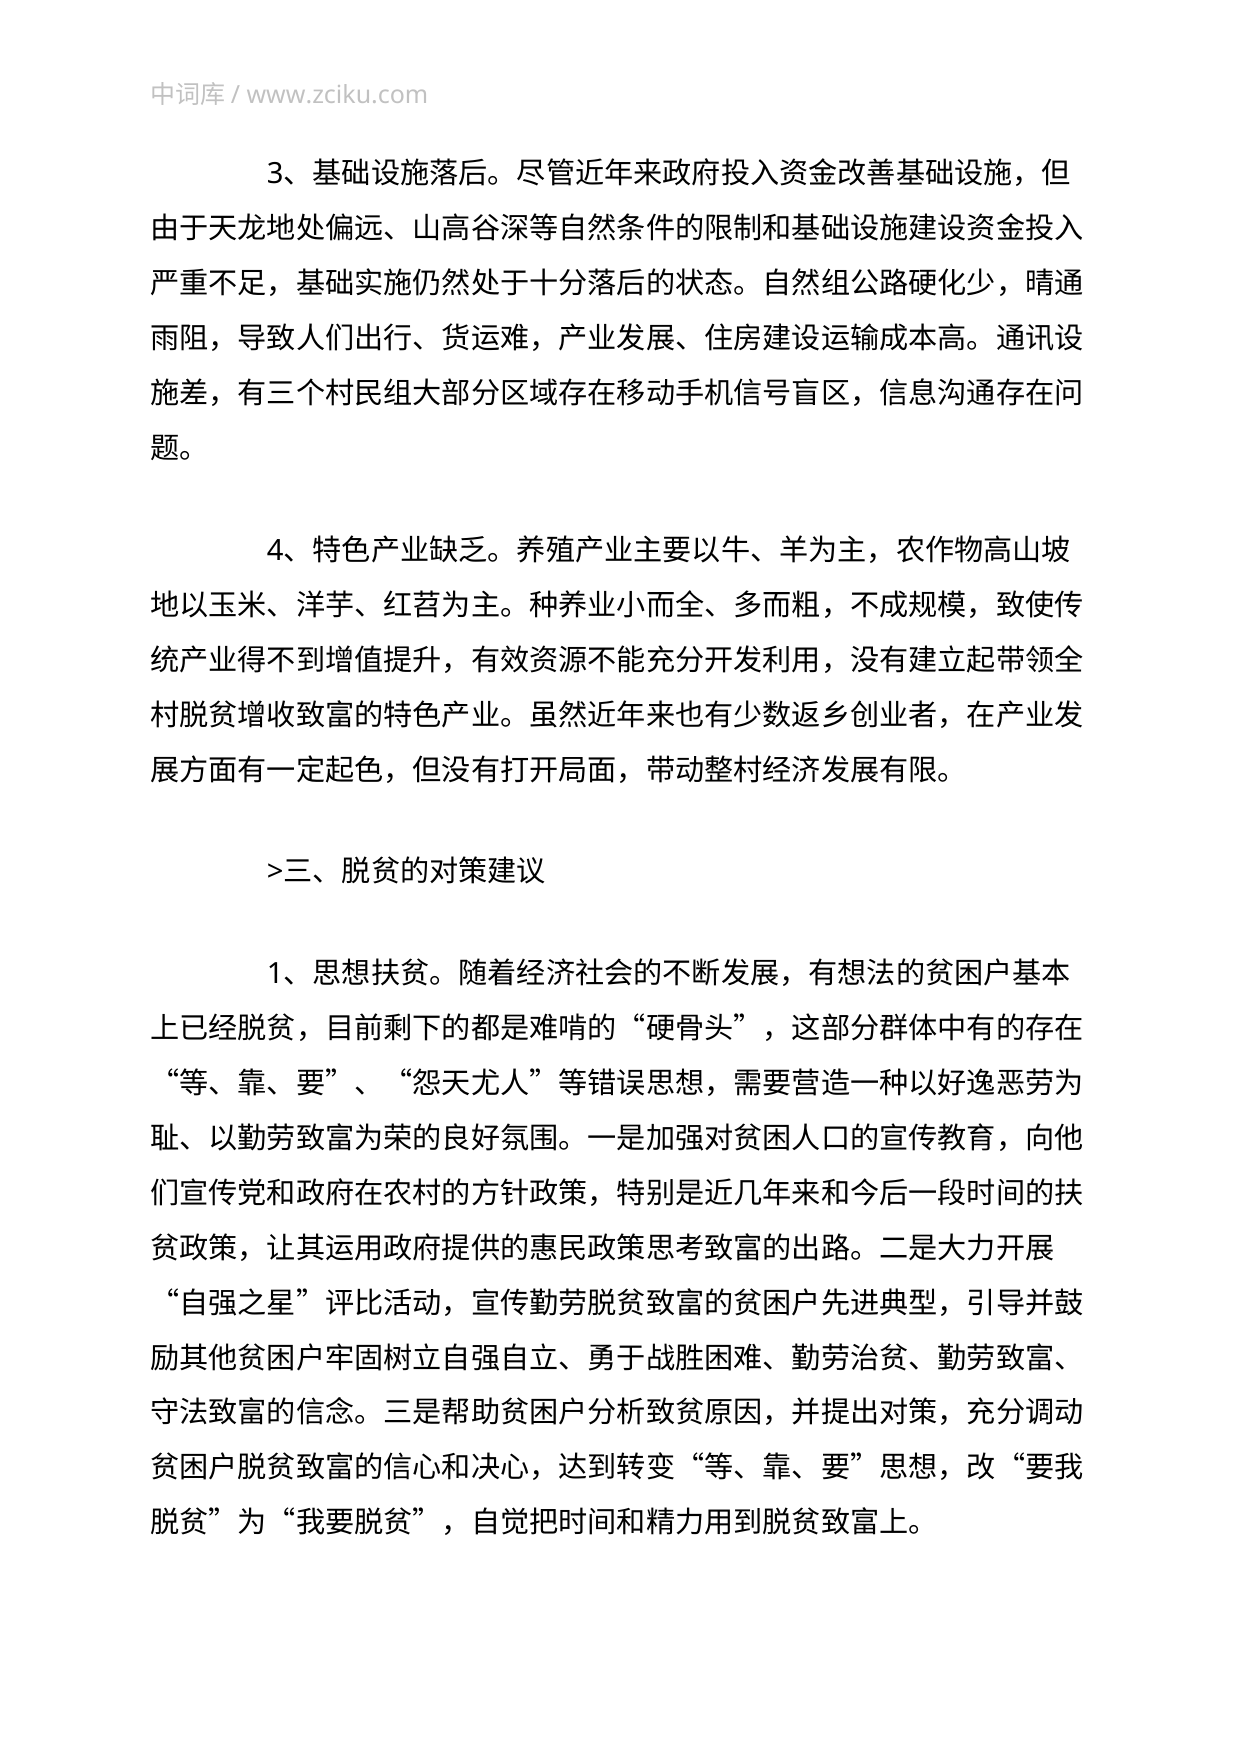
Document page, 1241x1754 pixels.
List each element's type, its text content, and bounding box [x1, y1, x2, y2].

text >三、脱贫的对策建议 [150, 848, 1090, 890]
text 3、基础设施落后。尽管近年来政府投入资金改善基础设施，但由于天龙地处偏远、山高谷深等自然条件的限制和基础设施建设资金投入严重不足，基础实施仍然处于十分落后的状态。自然组公路硬化少，晴通雨阻，导致人们出行、货运难，产业发展、住房建设运输成本高。通讯设施差，有三个村民组大部分区域存在移动手机信号盲区，信息沟通存在问题。 [150, 150, 1090, 467]
text 1、思想扶贫。随着经济社会的不断发展，有想法的贫困户基本上已经脱贫，目前剩下的都是难啃的“硬骨头”，这部分群体中有的存在“等、靠、要”、“怨天尤人”等错误思想，需要营造一种以好逸恶劳为耻、以勤劳致富为荣的良好氛围。一是加强对贫困人口的宣传教育，向他们宣传党和政府在农村的方针政策，特别是近几年来和今后一段时间的扶贫政策，让其运用政府提供的惠民政策思考致富的出路。二是大力开展“自强之星”评比活动，宣传勤劳脱贫致富的贫困户先进典型，引导并鼓励其他贫困户牢固树立自强自立、勇于战胜困难、勤劳治贫、勤劳致富、守法致富的信念。三是帮助贫困户分析致贫原因，并提出对策，充分调动贫困户脱贫致富的信心和决心，达到转变“等、靠、要”思想，改“要我脱贫”为“我要脱贫”，自觉把时间和精力用到脱贫致富上。 [150, 950, 1090, 1541]
text 4、特色产业缺乏。养殖产业主要以牛、羊为主，农作物高山坡地以玉米、洋芋、红苕为主。种养业小而全、多而粗，不成规模，致使传统产业得不到增值提升，有效资源不能充分开发利用，没有建立起带领全村脱贫增收致富的特色产业。虽然近年来也有少数返乡创业者，在产业发展方面有一定起色，但没有打开局面，带动整村经济发展有限。 [150, 526, 1090, 788]
